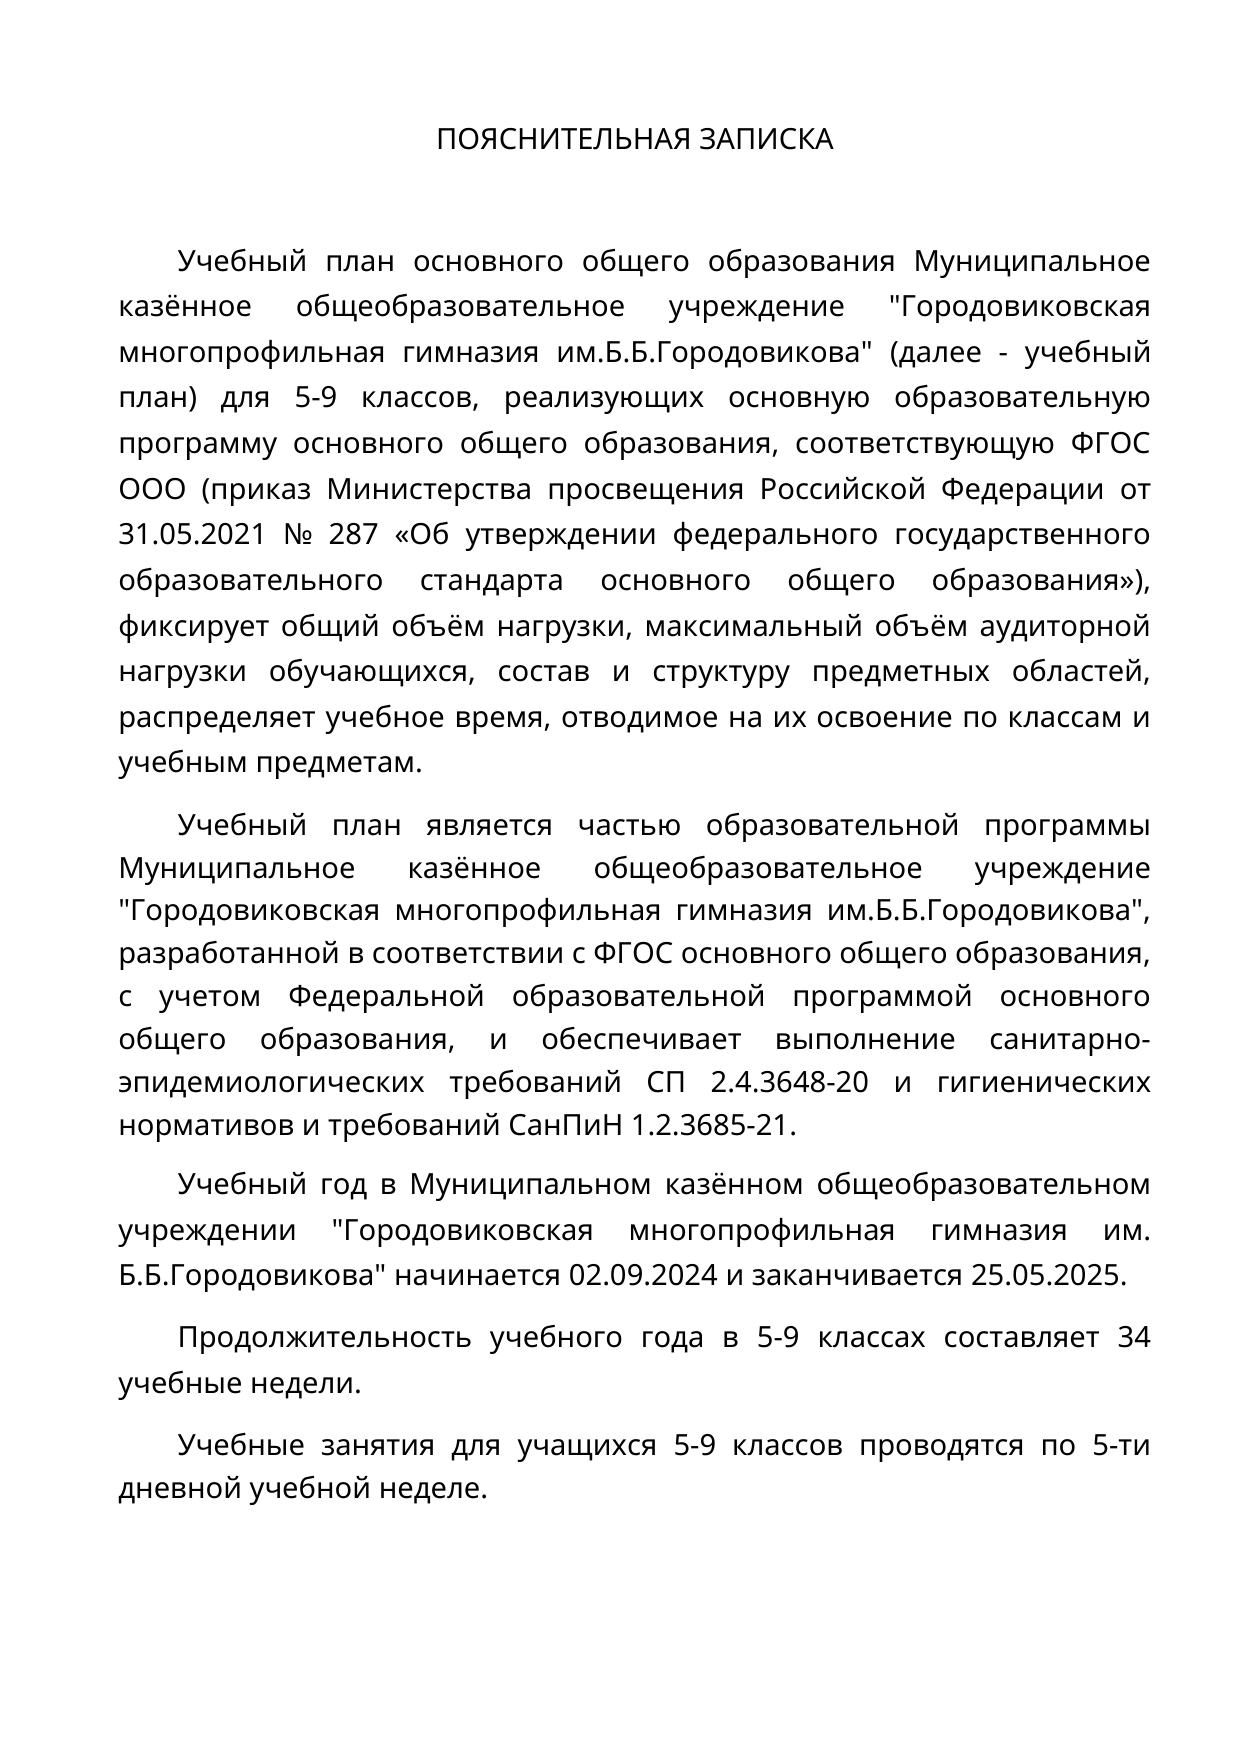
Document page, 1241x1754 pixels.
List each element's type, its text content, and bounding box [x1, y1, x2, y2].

text ПОЯСНИТЕЛЬНАЯ ЗАПИСКА [118, 118, 1152, 158]
text Учебный план основного общего образования Муниципальное казённое общеобразовательное учреждение "Городовиковская многопрофильная гимназия им.Б.Б.Городовикова" (далее - учебный план) для 5-9 классов, реализующих основную образовательную программу основного общего образования, соответствующую ФГОС ООО (приказ Министерства просвещения Российской Федерации от 31.05.2021 № 287 «Об утверждении федерального государственного образовательного стандарта основного общего образования»), фиксирует общий объём нагрузки, максимальный объём аудиторной нагрузки обучающихся, состав и структуру предметных областей, распределяет учебное время, отводимое на их освоение по классам и учебным предметам. [118, 240, 1152, 781]
text Продолжительность учебного года в 5-9 классах составляет 34 учебные недели. [118, 1317, 1152, 1402]
text Учебные занятия для учащихся 5-9 классов проводятся по 5-ти дневной учебной неделе. [118, 1425, 1152, 1507]
text Учебный год в Муниципальном казённом общеобразовательном учреждении "Городовиковская многопрофильная гимназия им. Б.Б.Городовикова" начинается 02.09.2024 и заканчивается 25.05.2025. [118, 1163, 1152, 1294]
text Учебный план является частью образовательной программы Муниципальное казённое общеобразовательное учреждение "Городовиковская многопрофильная гимназия им.Б.Б.Городовикова", разработанной в соответствии с ФГОС основного общего образования, с учетом Федеральной образовательной программой основного общего образования, и обеспечивает выполнение санитарно-эпидемиологических требований СП 2.4.3648-20 и гигиенических нормативов и требований СанПиН 1.2.3685-21. [118, 804, 1152, 1143]
